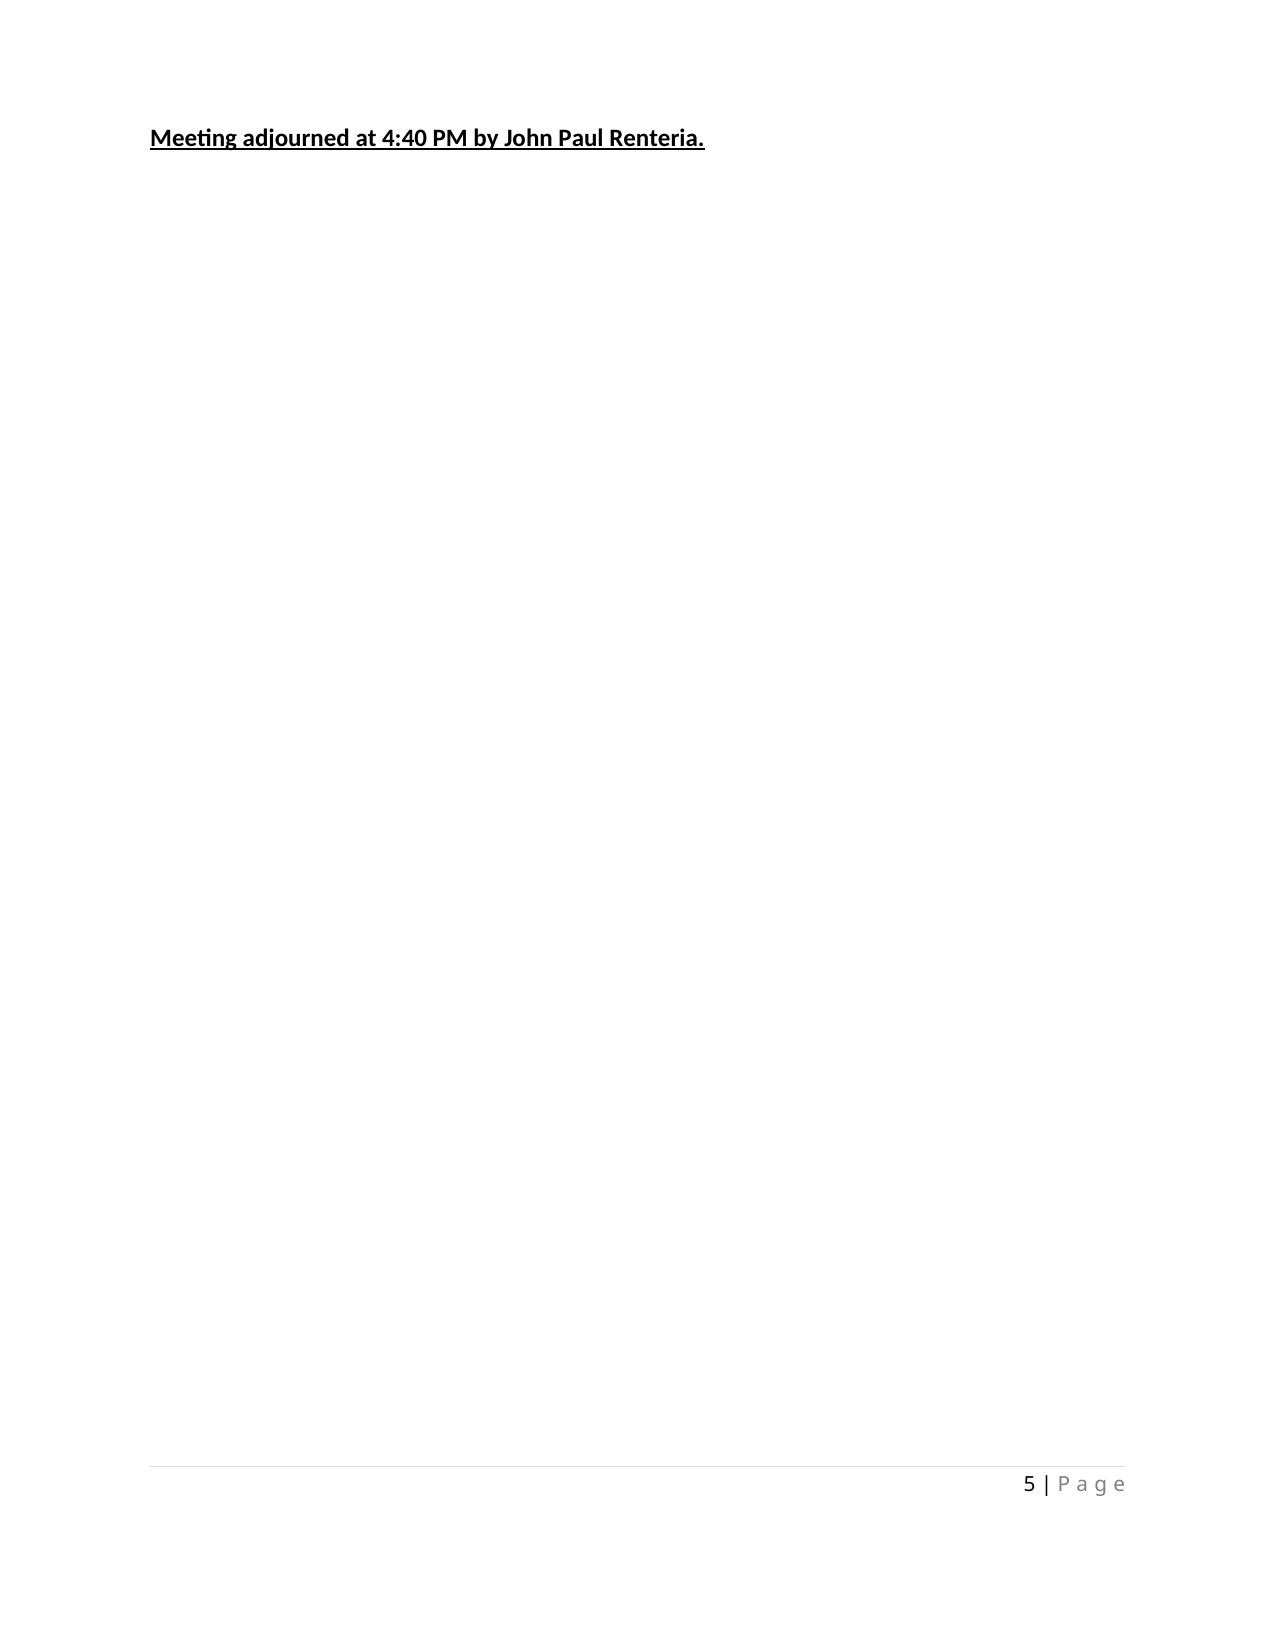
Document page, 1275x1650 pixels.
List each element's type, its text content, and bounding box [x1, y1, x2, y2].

text Meeting adjourned at 4:40 PM by John Paul Renteria. [150, 122, 1125, 152]
